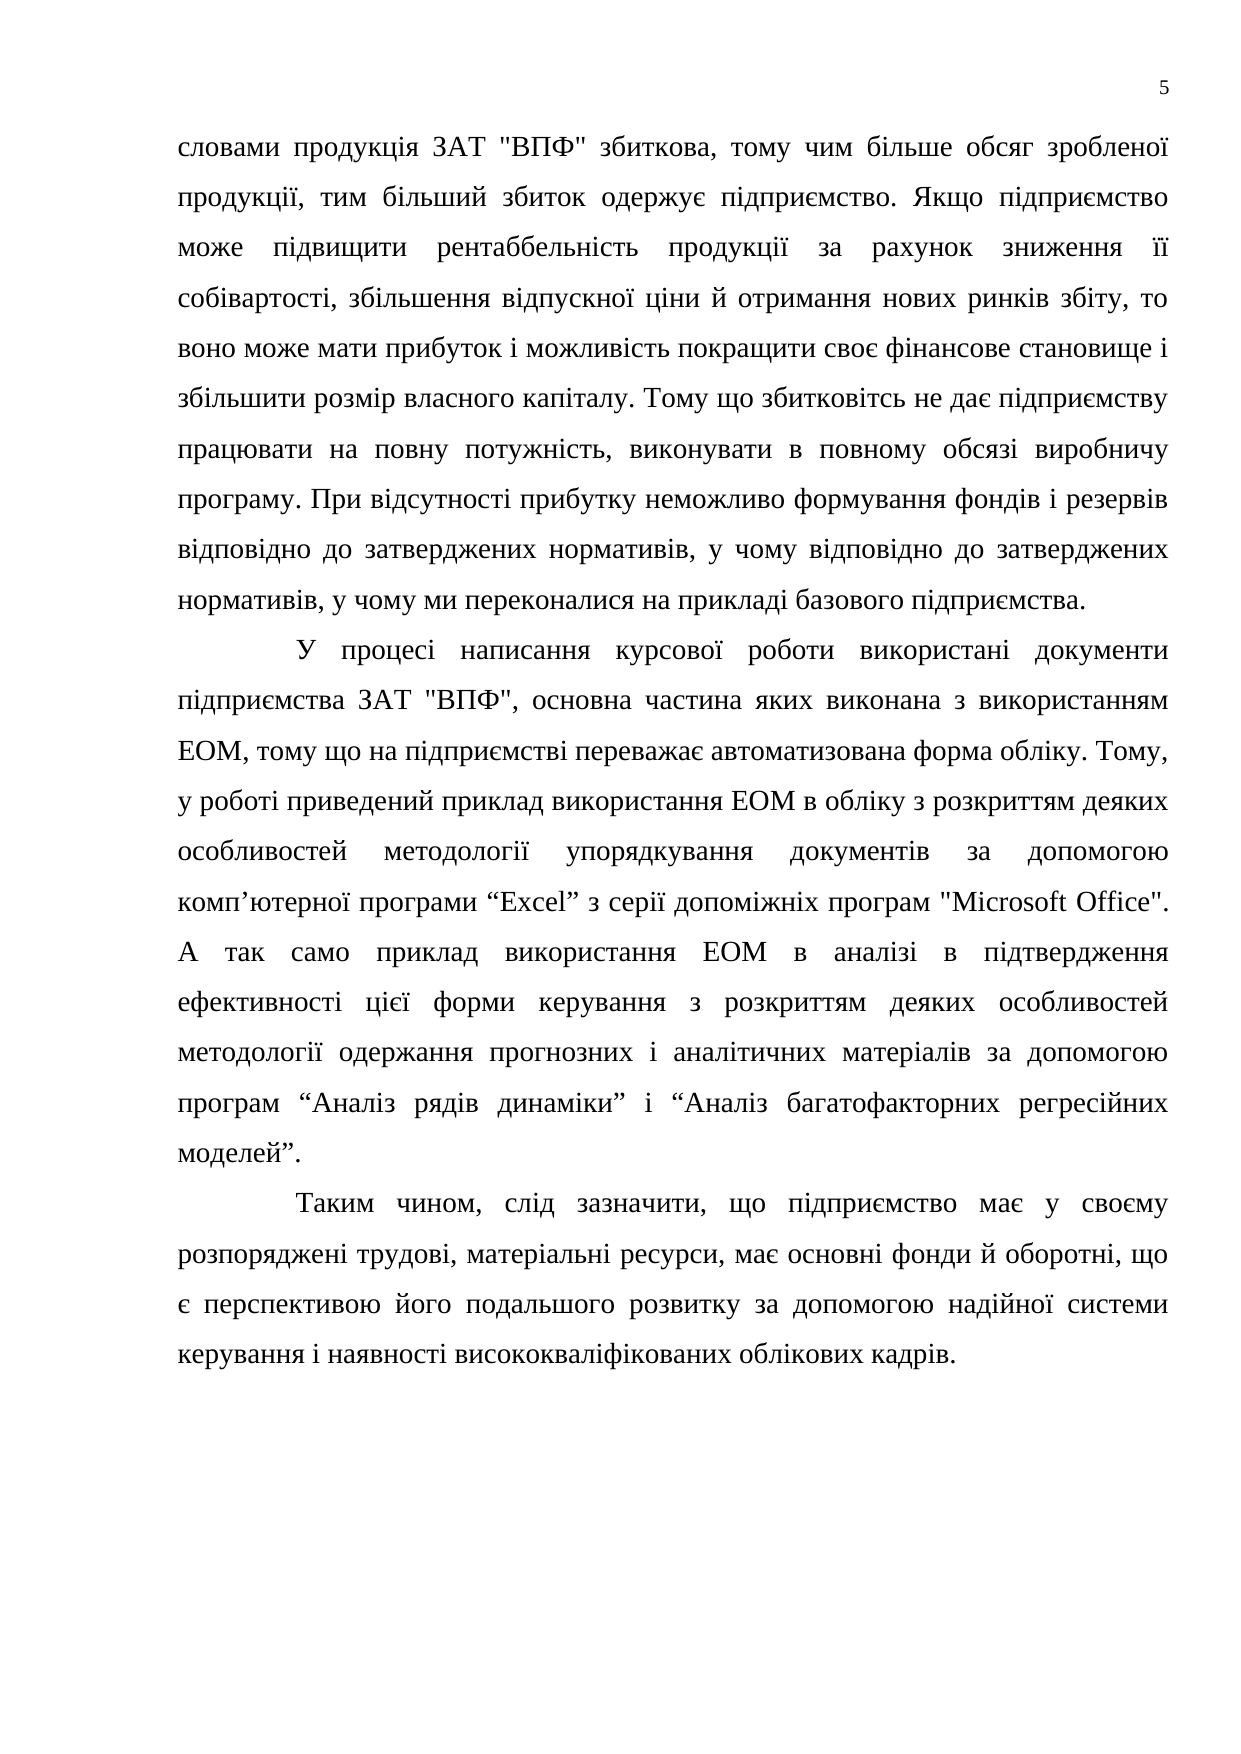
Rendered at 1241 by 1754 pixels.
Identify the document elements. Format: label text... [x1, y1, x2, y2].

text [177, 129, 1169, 615]
text Таким чином, слід зазначити, що підприємство має у своєму розпоряджені трудові, матеріальні ресурси, має основні фонди й оборотні, що є перспективою його подальшого розвитку за допомогою надійної системи керування і наявності висококваліфікованих облікових кадрів. [177, 1186, 1169, 1370]
text У процесі написання курсової роботи використані документи підприємства ЗАТ "ВПФ", основна частина яких виконана з використанням ЕОМ, тому що на підприємстві переважає автоматизована форма обліку. Тому, у роботі приведений приклад використання ЕОМ в обліку з розкриттям деяких особливостей методології упорядкування документів за допомогою комп’ютерної програми “Excel” з серії допоміжніх програм "Microsoft Office". А так само приклад використання ЕОМ в аналізі в підтвердження ефективності цієї форми керування з розкриттям деяких особливостей методології одержання прогнозних і аналітичних матеріалів за допомогою програм “Аналіз рядів динаміки” і “Аналіз багатофакторних регресійних моделей”. [177, 632, 1169, 1169]
